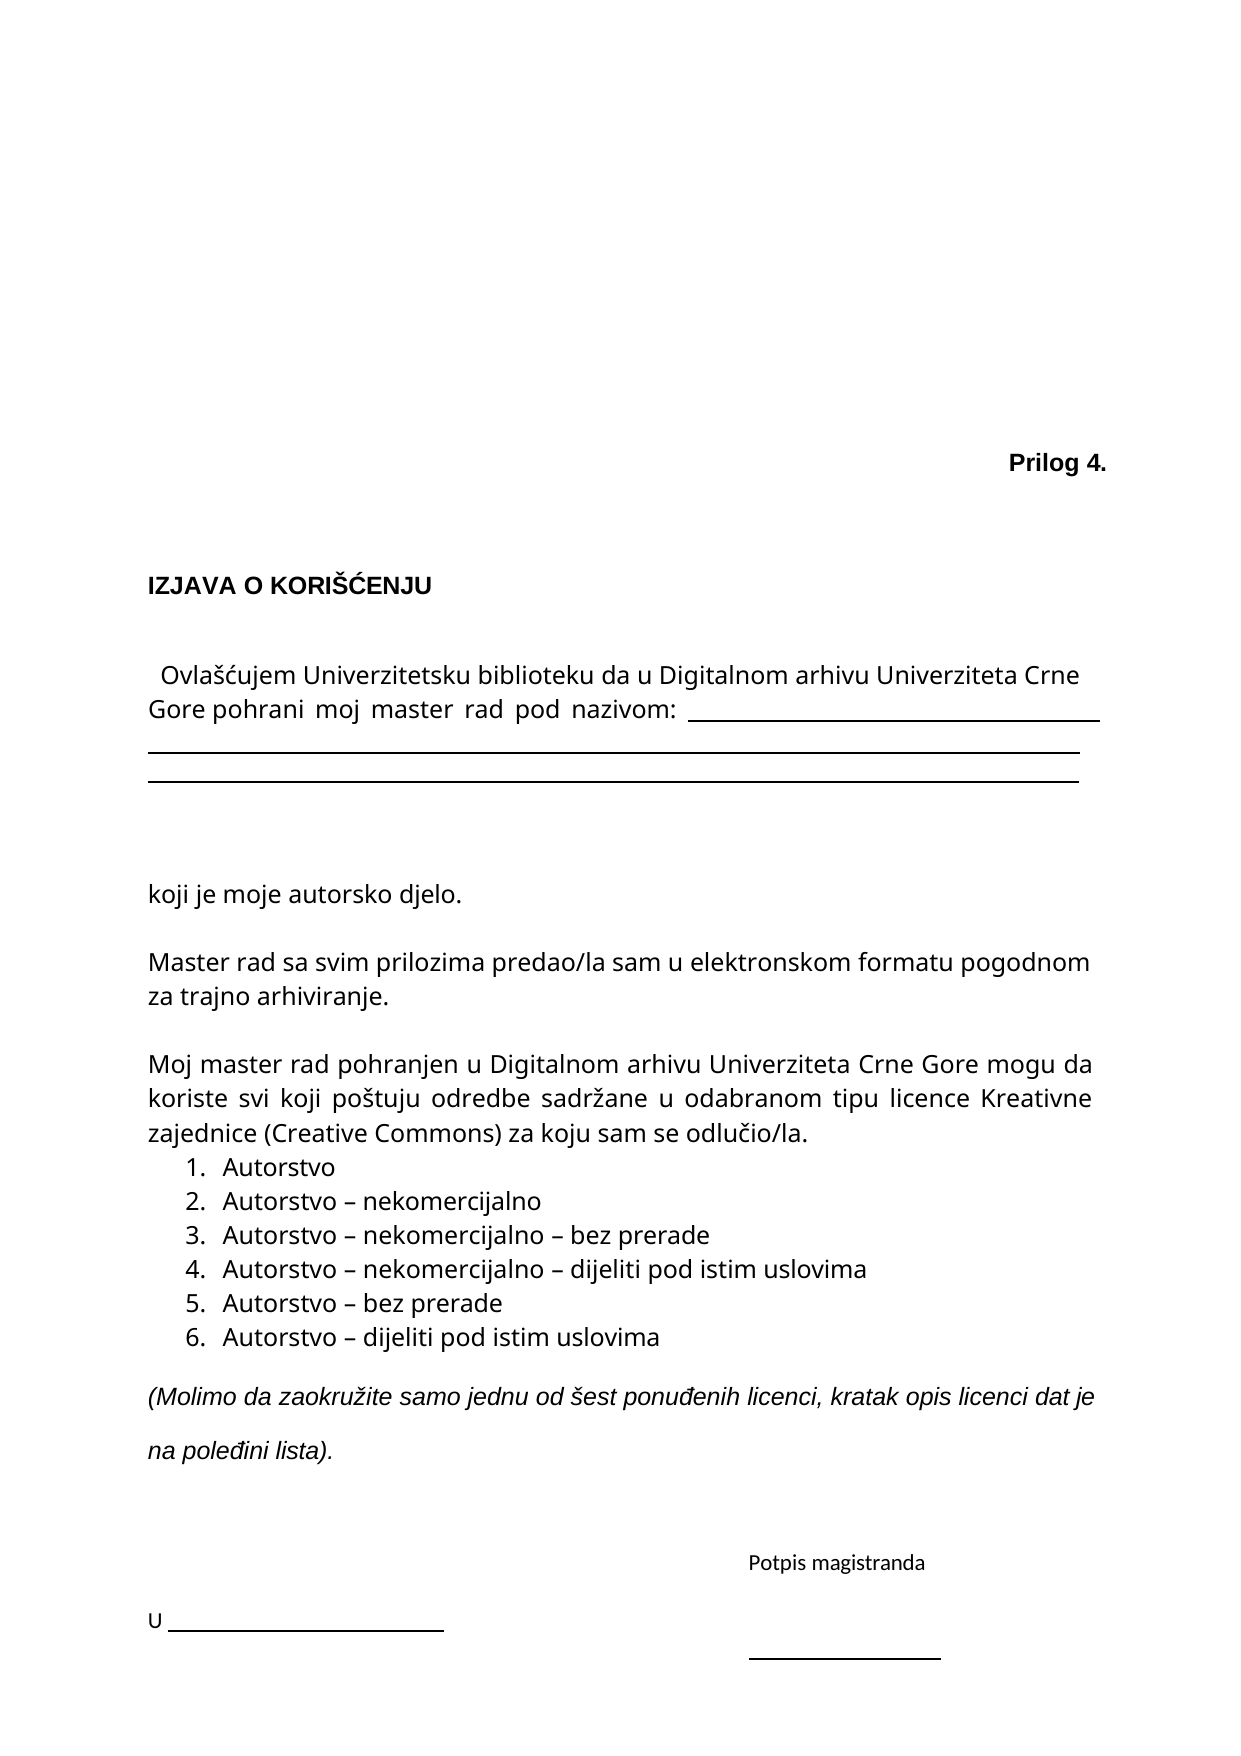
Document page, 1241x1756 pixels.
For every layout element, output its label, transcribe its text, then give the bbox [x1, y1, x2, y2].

text Master rad sa svim prilozima predao/la sam u elektronskom formatu pogodnom za trajno arhiviranje. [148, 945, 1092, 1013]
list Autorstvo – bez prerade [185, 1286, 1107, 1319]
text koji je moje autorsko djelo. [148, 877, 1107, 911]
list Autorstvo – nekomercijalno [185, 1183, 1107, 1217]
list Autorstvo – dijeliti pod istim uslovima [185, 1319, 1107, 1354]
text (Molimo da zaokružite samo jednu od šest ponuđenih licenci, kratak opis licenci dat je [148, 1382, 1107, 1411]
text Potpis magistranda [748, 1548, 1107, 1576]
list Autorstvo – nekomercijalno – dijeliti pod istim uslovima [185, 1251, 1107, 1286]
text U [148, 1606, 1107, 1634]
title IZJAVA O KORIŠĆENJU [148, 571, 1093, 600]
list Autorstvo [185, 1149, 1107, 1183]
text Moj master rad pohranjen u Digitalnom arhivu Univerziteta Crne Gore mogu da koriste svi koji poštuju odredbe sadržane u odabranom tipu licence Kreativne zajednice (Creative Commons) za koju sam se odlučio/la. [148, 1047, 1093, 1149]
text na poleđini lista). [148, 1436, 1107, 1465]
list Autorstvo – nekomercijalno – bez prerade [185, 1217, 1107, 1251]
text Ovlašćujem Univerzitetsku biblioteku da u Digitalnom arhivu Univerziteta Crne Gore pohrani moj master rad pod nazivom: [141, 657, 1100, 726]
title Prilog 4. [148, 448, 1107, 477]
